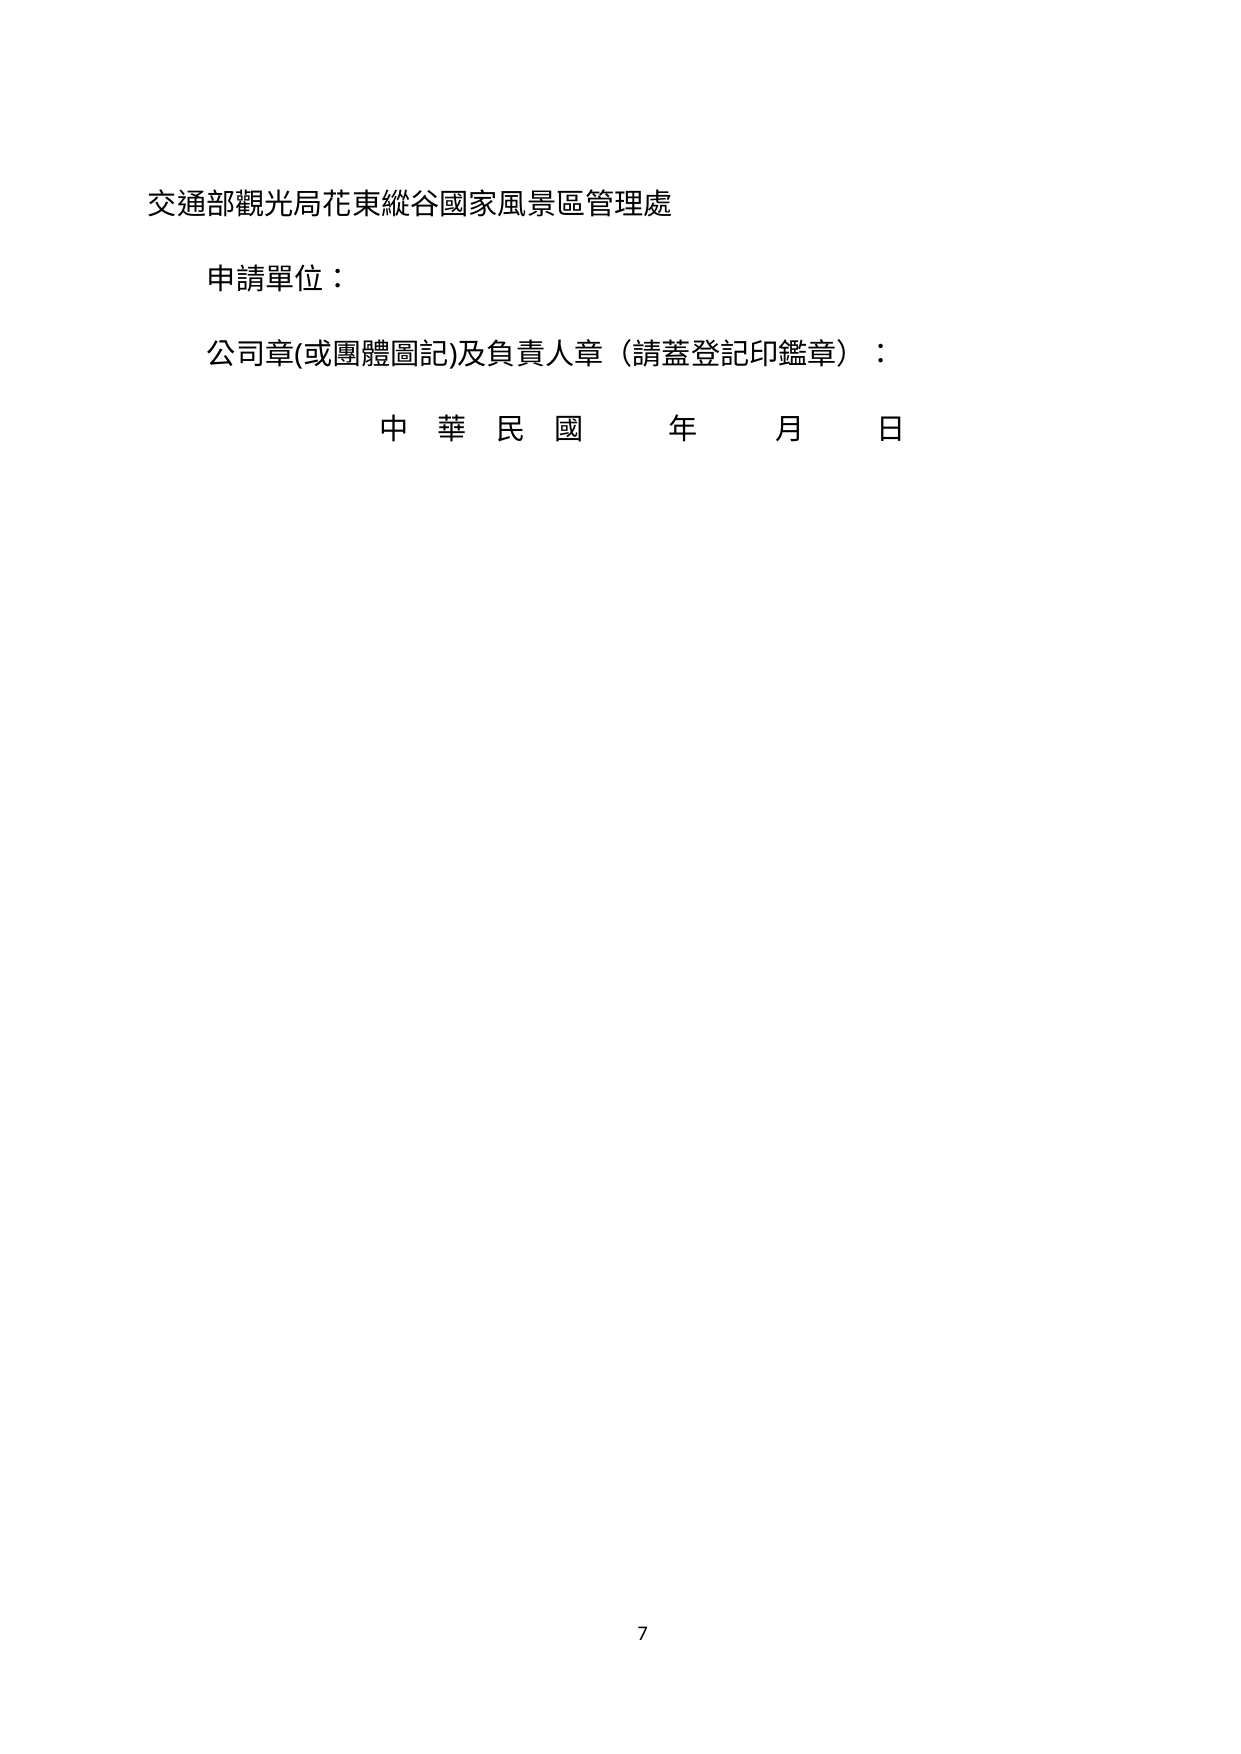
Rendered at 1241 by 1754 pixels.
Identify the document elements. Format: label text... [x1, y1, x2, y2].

text 交通部觀光局花東縱谷國家風景區管理處 [148, 164, 1137, 239]
text 申請單位： [207, 239, 1137, 314]
text 公司章(或團體圖記)及負責人章（請蓋登記印鑑章）： [207, 314, 1137, 389]
text 中 華 民 國 年 月 日 [148, 389, 1137, 464]
